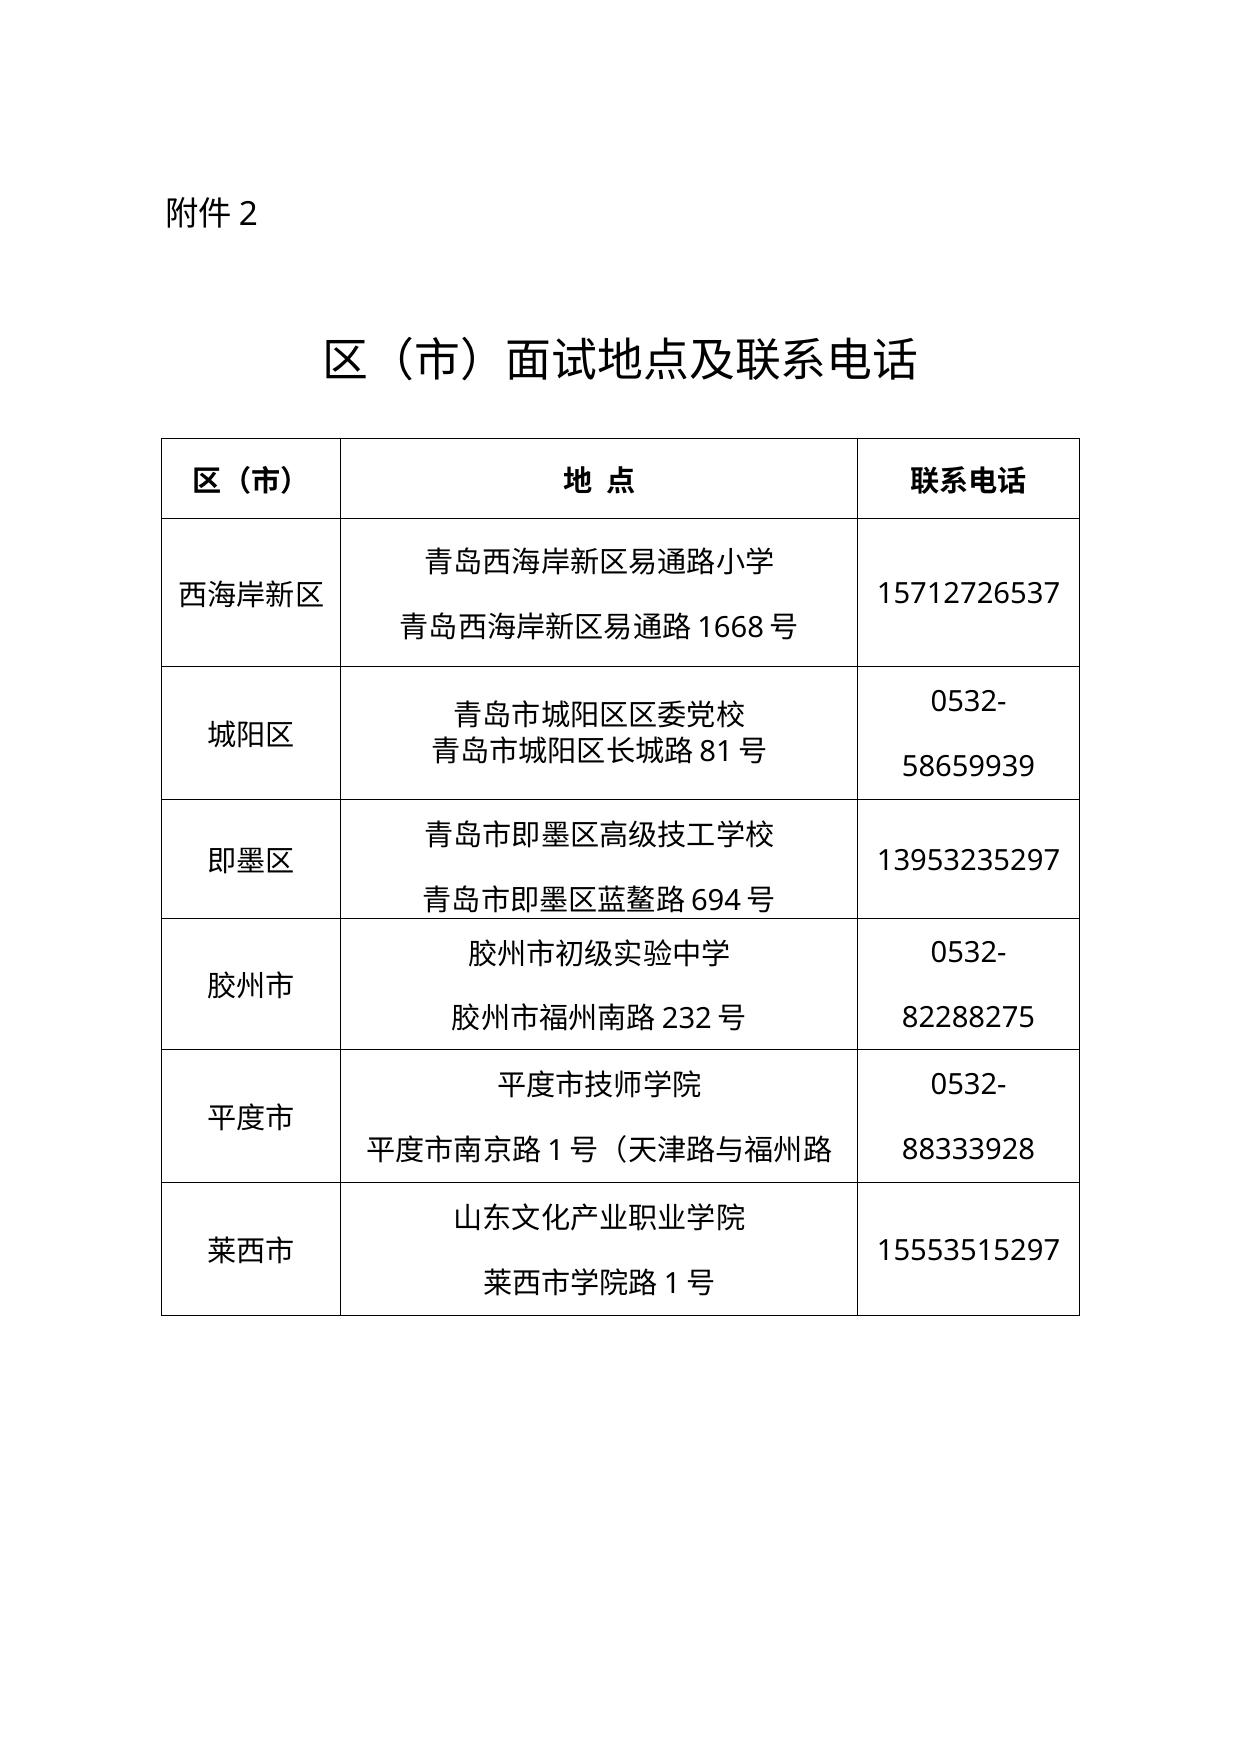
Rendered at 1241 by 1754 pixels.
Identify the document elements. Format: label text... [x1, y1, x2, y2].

table_cell 山东文化产业职业学院 莱西市学院路1号 [341, 1183, 857, 1315]
table_cell 青岛市即墨区高级技工学校 青岛市即墨区蓝鳌路694号 [341, 800, 857, 918]
table_cell 0532-58659939 [858, 667, 1079, 799]
table_cell 0532-88333928 [858, 1050, 1079, 1182]
table_cell 青岛市城阳区区委党校 青岛市城阳区长城路81号 [341, 667, 857, 799]
table_cell 平度市技师学院 平度市南京路1号（天津路与福州路交叉口西150米） [341, 1050, 857, 1182]
table_cell 西海岸新区 [162, 519, 340, 666]
table_cell 平度市 [162, 1050, 340, 1182]
table_cell 13953235297 [858, 800, 1079, 918]
text 附件2 [165, 178, 1075, 243]
table_cell 15712726537 [858, 519, 1079, 666]
table_cell 胶州市初级实验中学 胶州市福州南路232号 [341, 919, 857, 1049]
table_cell 莱西市 [162, 1183, 340, 1315]
table_header 区（市） [162, 439, 340, 518]
table_cell 即墨区 [162, 800, 340, 918]
table_cell 15553515297 [858, 1183, 1079, 1315]
table_header 联系电话 [858, 439, 1079, 518]
table_cell 城阳区 [162, 667, 340, 799]
table_cell 青岛西海岸新区易通路小学 青岛西海岸新区易通路1668号 [341, 519, 857, 666]
table_cell 胶州市 [162, 919, 340, 1049]
text 区（市）面试地点及联系电话 [165, 308, 1075, 406]
table_cell 0532-82288275 [858, 919, 1079, 1049]
table_header 地 点 [341, 439, 857, 518]
